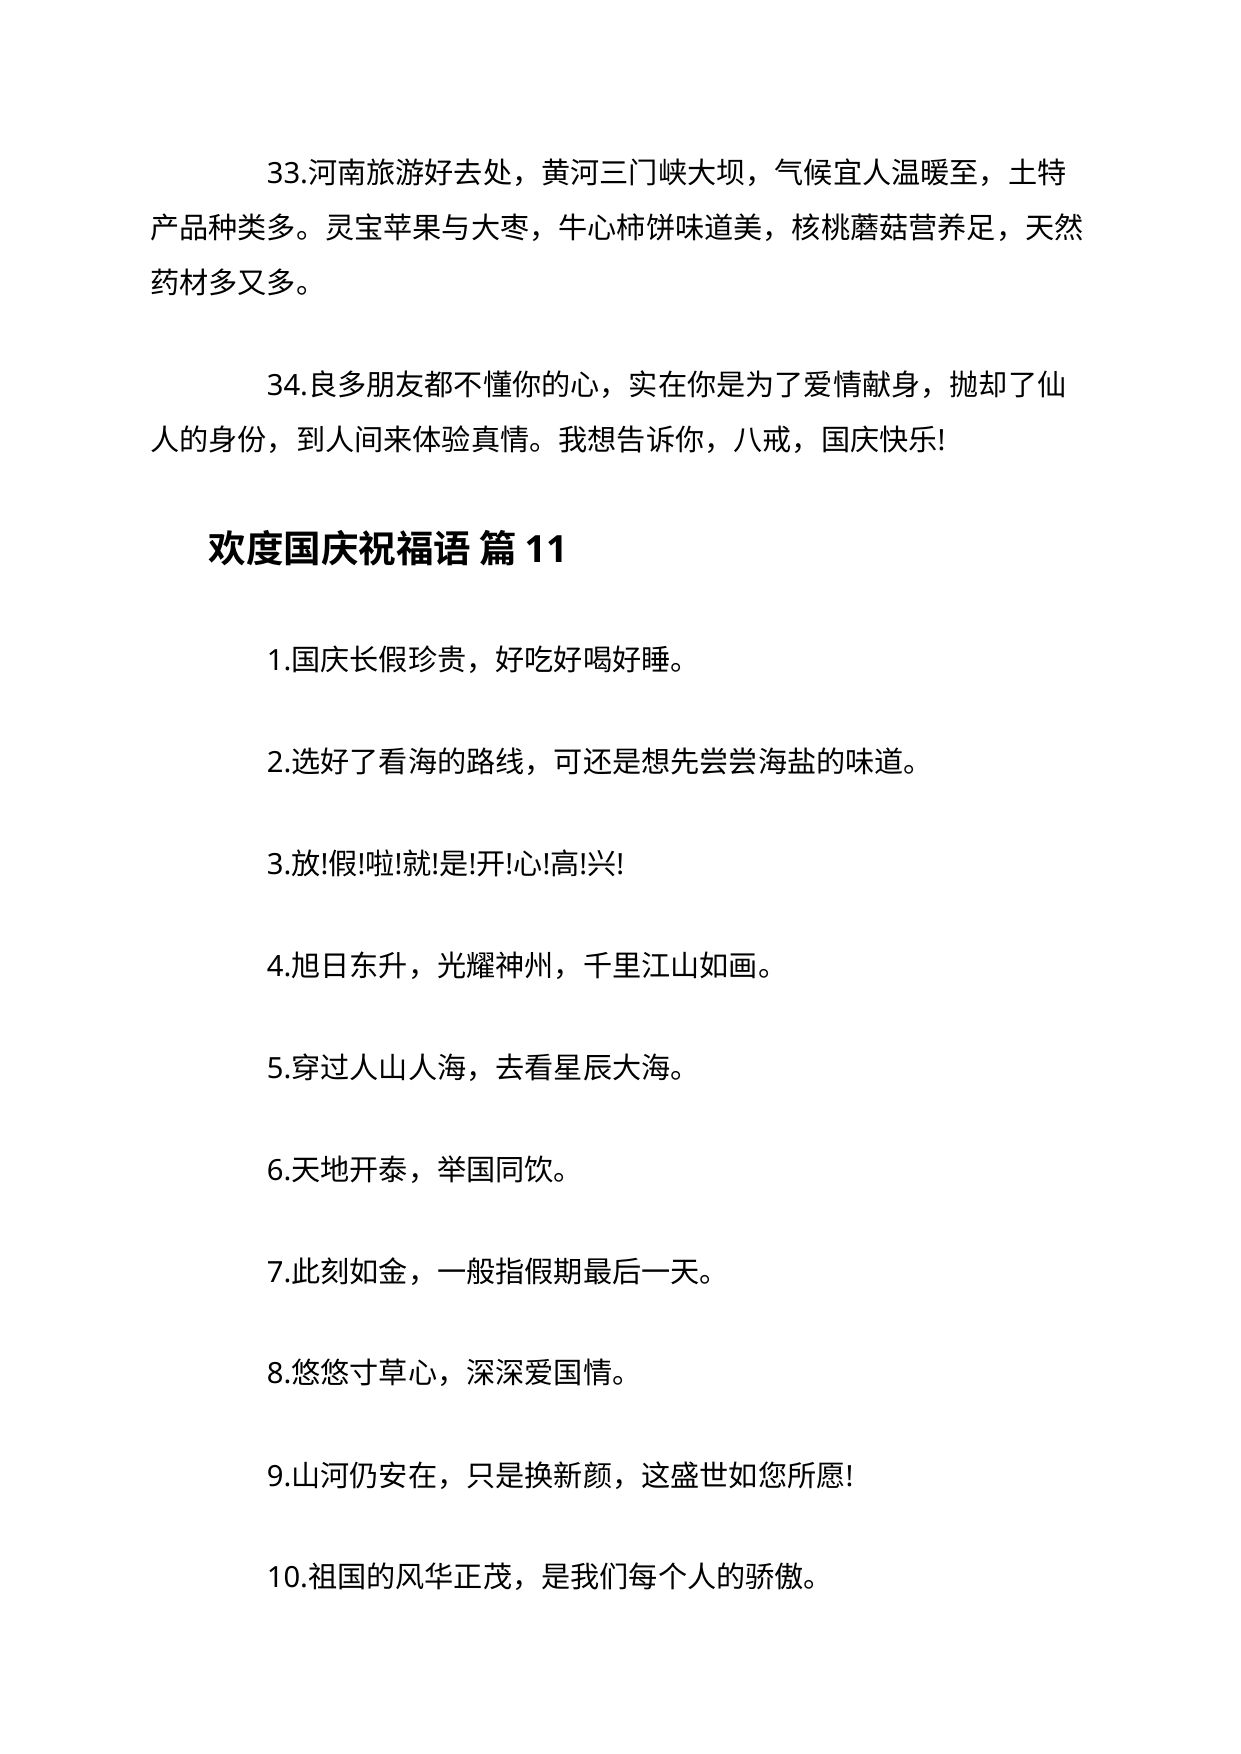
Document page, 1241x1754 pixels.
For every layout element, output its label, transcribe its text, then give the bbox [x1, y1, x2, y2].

text 6.天地开泰，举国同饮。 [150, 1146, 1090, 1188]
text 2.选好了看海的路线，可还是想先尝尝海盐的味道。 [150, 738, 1090, 781]
text 3.放!假!啦!就!是!开!心!高!兴! [150, 840, 1090, 883]
text 10.祖国的风华正茂，是我们每个人的骄傲。 [150, 1554, 1090, 1596]
text 4.旭日东升，光耀神州，千里江山如画。 [150, 942, 1090, 984]
text 5.穿过人山人海，去看星辰大海。 [150, 1044, 1090, 1087]
text 9.山河仍安在，只是换新颜，这盛世如您所愿! [150, 1452, 1090, 1494]
text 34.良多朋友都不懂你的心，实在你是为了爱情献身，抛却了仙人的身份，到人间来体验真情。我想告诉你，八戒，国庆快乐! [150, 362, 1090, 459]
text 8.悠悠寸草心，深深爱国情。 [150, 1350, 1090, 1392]
text 7.此刻如金，一般指假期最后一天。 [150, 1248, 1090, 1291]
text 1.国庆长假珍贵，好吃好喝好睡。 [150, 636, 1090, 679]
text 欢度国庆祝福语 篇11 [150, 519, 1090, 573]
text 33.河南旅游好去处，黄河三门峡大坝，气候宜人温暖至，土特产品种类多。灵宝苹果与大枣，牛心柿饼味道美，核桃蘑菇营养足，天然药材多又多。 [150, 150, 1090, 302]
